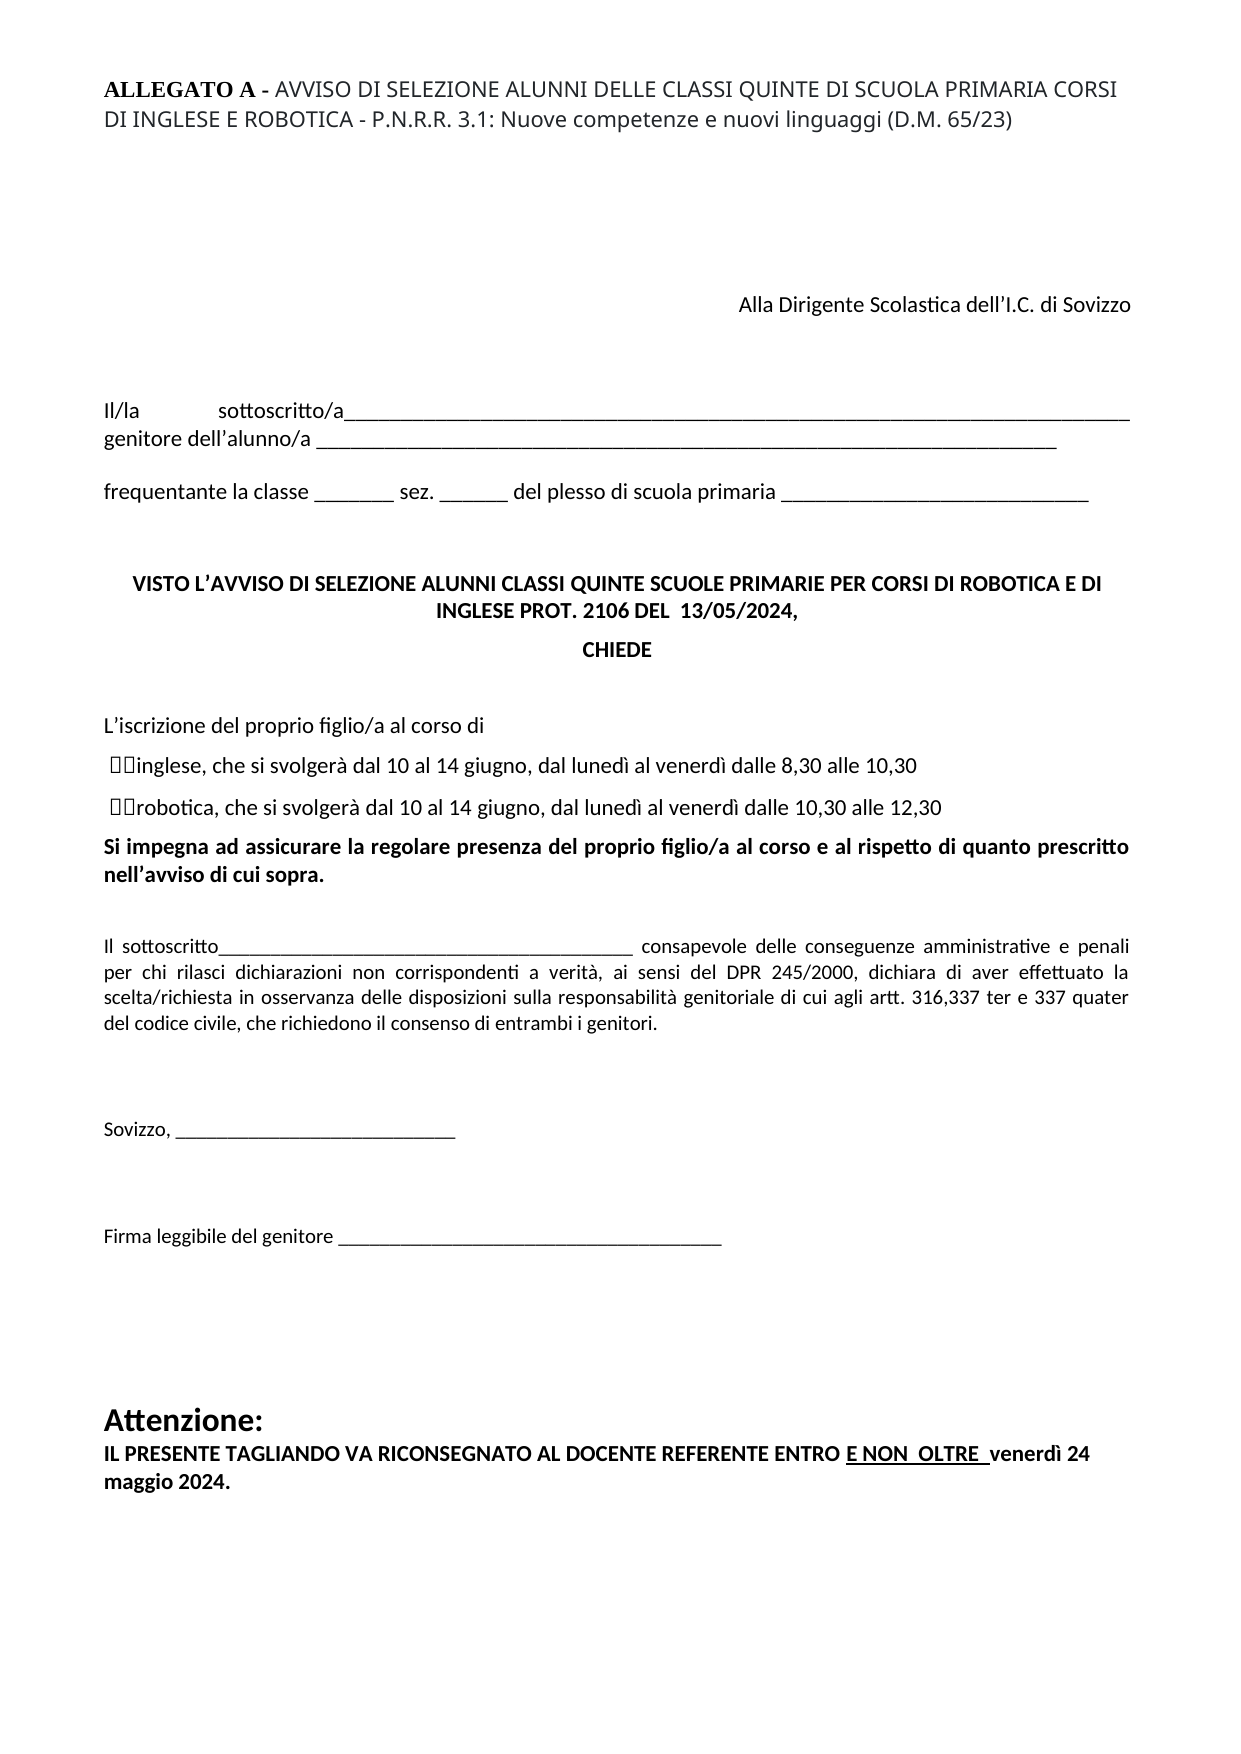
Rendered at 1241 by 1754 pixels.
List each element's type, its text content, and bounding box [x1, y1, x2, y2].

text Sovizzo, ___________________________ [103, 1116, 1131, 1142]
text CHIEDE [103, 635, 1131, 663]
text L’iscrizione del proprio figlio/a al corso di [103, 711, 1131, 739]
text Il sottoscritto________________________________________ consapevole delle conseguenze amministrative e penali per chi rilasci dichiarazioni non corrispondenti a verità, ai sensi del DPR 245/2000, dichiara di aver effettuato la scelta/richiesta in osservanza delle disposizioni sulla responsabilità genitoriale di cui agli artt. 316,337 ter e 337 quater del codice civile, che richiedono il consenso di entrambi i genitori. [103, 933, 1131, 1035]
text Il/la sottoscritto/a_____________________________________________________________________ genitore dell’alunno/a _________________________________________________________________ [103, 396, 1131, 452]
text VISTO L’AVVISO DI SELEZIONE ALUNNI CLASSI QUINTE SCUOLE PRIMARIE PER CORSI DI ROBOTICA E DI INGLESE PROT. 2106 DEL 13/05/2024, [103, 569, 1131, 625]
text frequentante la classe _______ sez. ______ del plesso di scuola primaria ___________________________ [103, 477, 1131, 506]
text Alla Dirigente Scolastica dell’I.C. di Sovizzo [103, 290, 1131, 318]
text Firma leggibile del genitore _____________________________________ [103, 1223, 1131, 1248]
text IL PRESENTE TAGLIANDO VA RICONSEGNATO AL DOCENTE REFERENTE ENTRO E NON OLTRE venerdì 24 maggio 2024. [103, 1439, 1137, 1495]
text robotica, che si svolgerà dal 10 al 14 giugno, dal lunedì al venerdì dalle 10,30 alle 12,30 [103, 791, 1131, 822]
text Si impegna ad assicurare la regolare presenza del proprio figlio/a al corso e al rispetto di quanto prescritto nell’avviso di cui sopra. [103, 832, 1131, 888]
text Attenzione: [103, 1398, 1137, 1439]
text inglese, che si svolgerà dal 10 al 14 giugno, dal lunedì al venerdì dalle 8,30 alle 10,30 [103, 749, 1131, 780]
